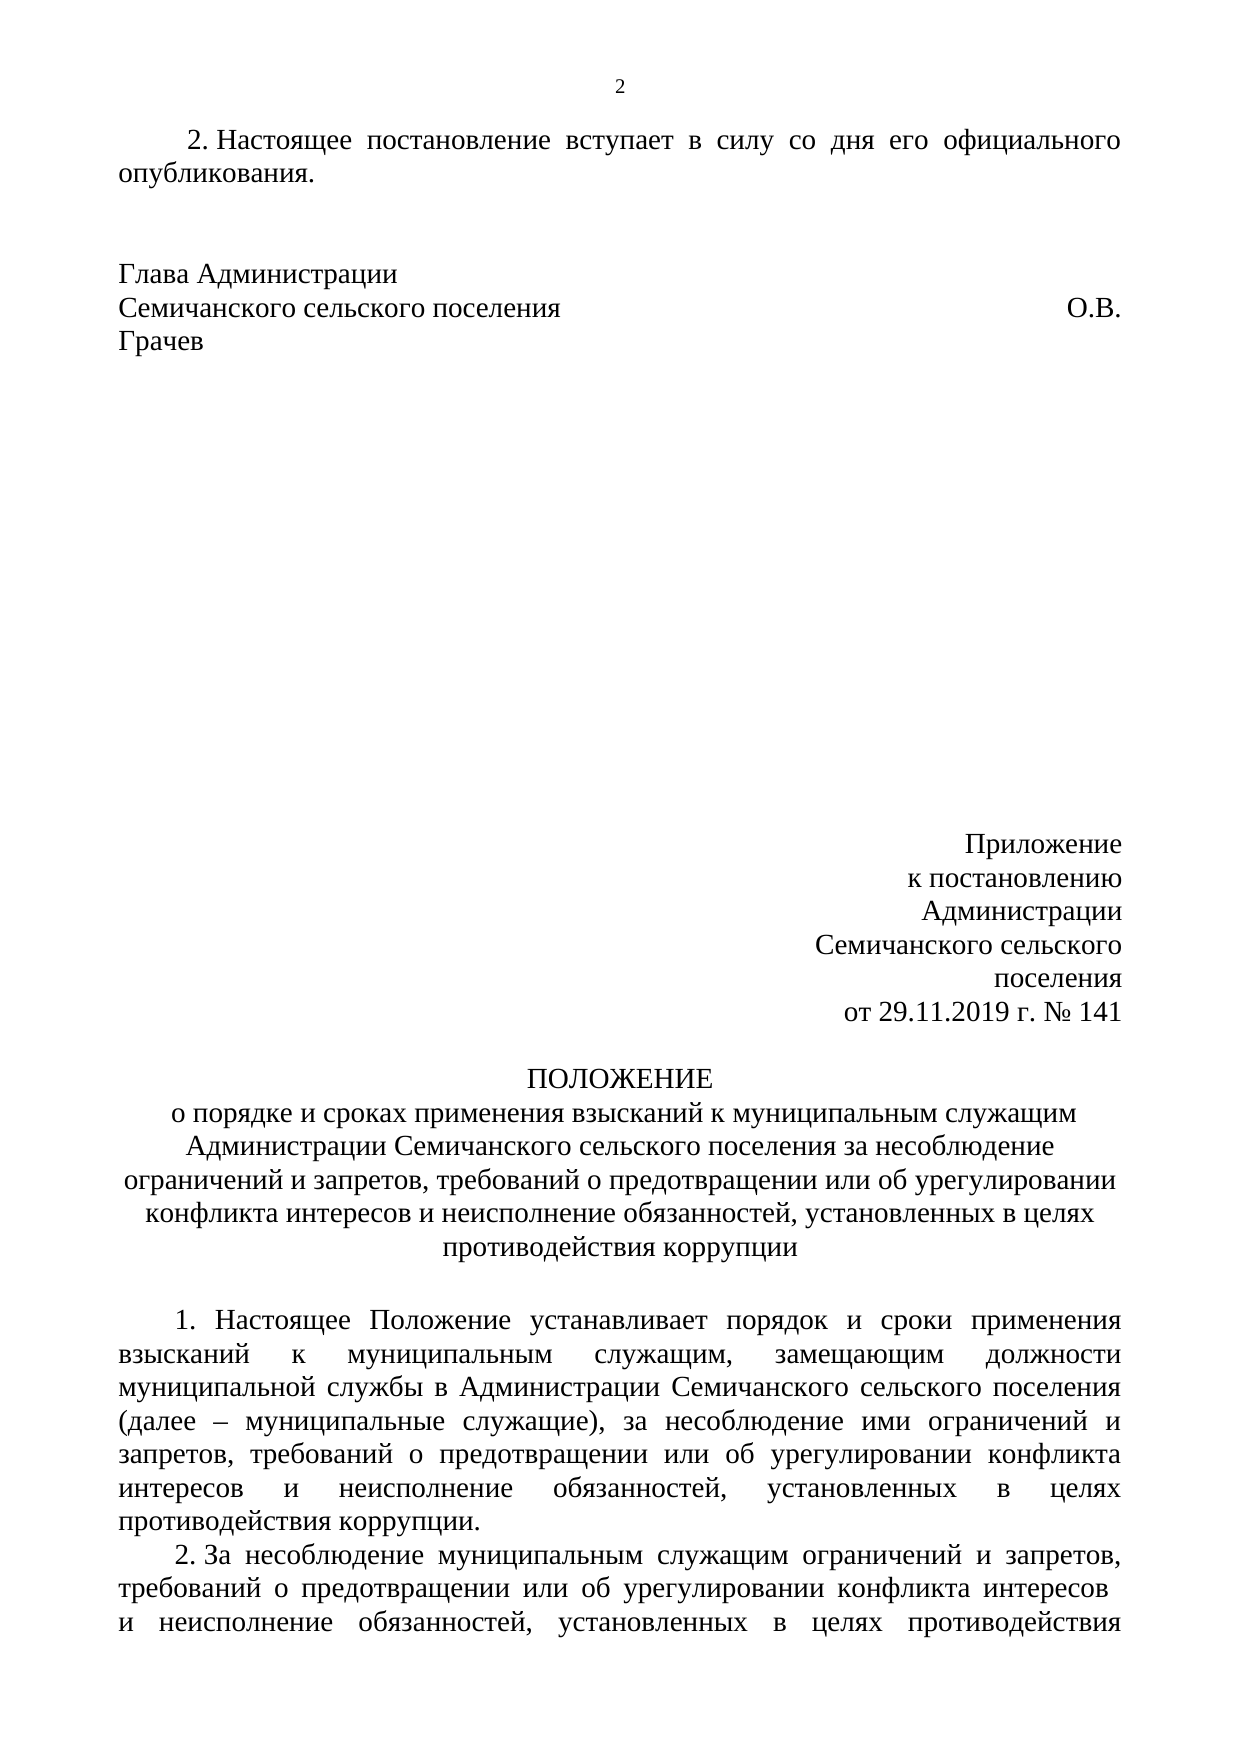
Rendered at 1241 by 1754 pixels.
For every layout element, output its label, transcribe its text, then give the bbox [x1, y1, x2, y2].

text от 29.11.2019 г. № 141 [709, 994, 1122, 1028]
text 1. Настоящее Положение устанавливает порядок и сроки применения взысканий к муниципальным служащим, замещающим должности муниципальной службы в Администрации Семичанского сельского поселения (далее – муниципальные служащие), за несоблюдение ими ограничений и запретов, требований о предотвращении или об урегулировании конфликта интересов и неисполнение обязанностей, установленных в целях противодействия коррупции. [118, 1302, 1122, 1537]
text ПОЛОЖЕНИЕ о порядке и сроках применения взысканий к муниципальным служащим Администрации Семичанского сельского поселения за несоблюдение ограничений и запретов, требований о предотвращении или об урегулировании конфликта интересов и неисполнение обязанностей, установленных в целях противодействия коррупции [118, 1061, 1122, 1262]
text к постановлению Администрации [709, 860, 1122, 927]
text Семичанского сельского поселения О.В. Грачев [118, 290, 1122, 357]
text Приложение [118, 826, 1122, 860]
list 2. Настоящее постановление вступает в силу со дня его официального опубликования. [118, 122, 1122, 189]
text Семичанского сельского поселения [709, 927, 1122, 994]
text Глава Администрации [118, 256, 1122, 290]
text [118, 1537, 1122, 1638]
